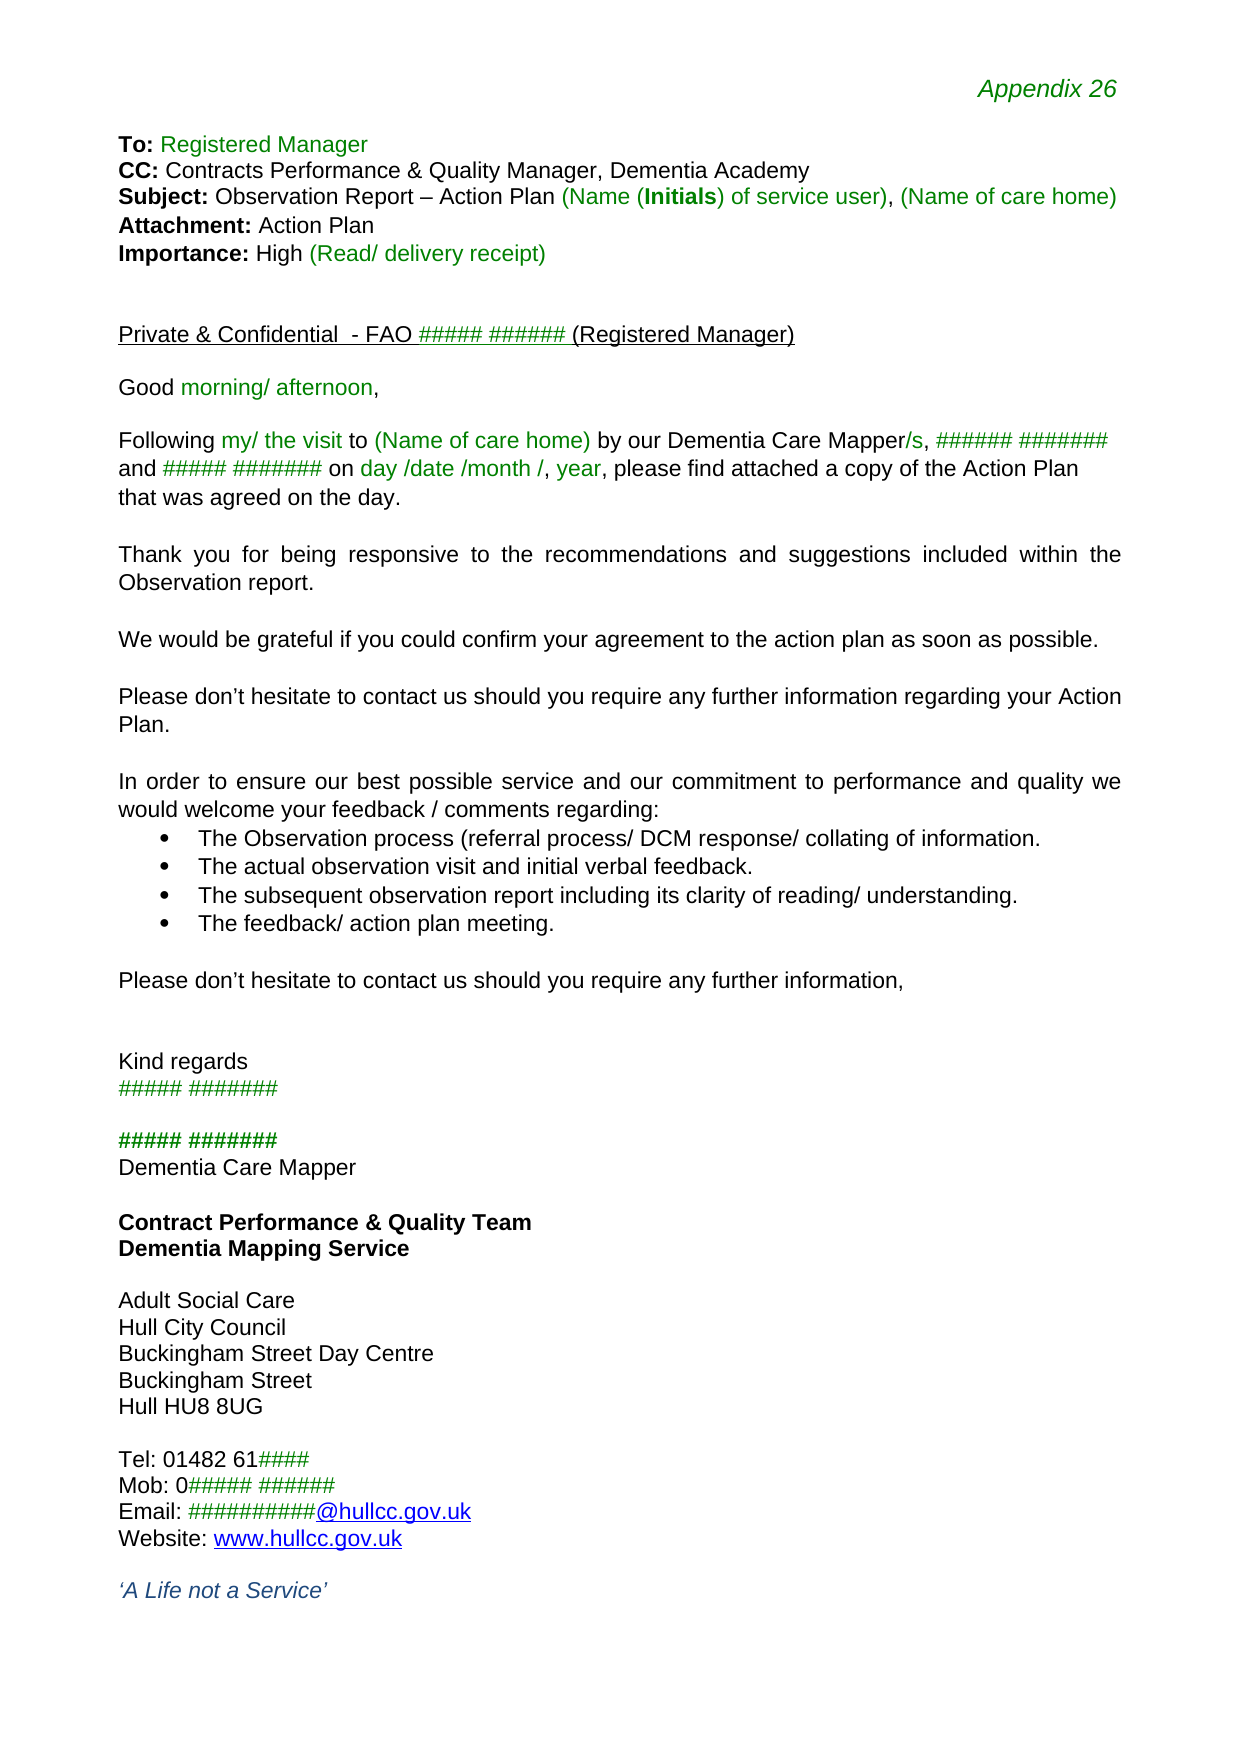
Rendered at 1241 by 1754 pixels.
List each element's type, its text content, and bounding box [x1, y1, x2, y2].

text Mob: 0##### ###### [118, 1472, 1122, 1498]
text Contract Performance & Quality Team [118, 1208, 1122, 1235]
text Hull City Council [118, 1314, 1122, 1340]
text In order to ensure our best possible service and our commitment to performance and quality we would welcome your feedback / comments regarding: [118, 768, 1122, 823]
text Following my/ the visit to (Name of care home) by our Dementia Care Mapper/s, ###### ####### and ##### ####### on day /date /month /, year, please find attached a copy of the Action Plan that was agreed on the day. [118, 427, 1122, 510]
text Please don’t hesitate to contact us should you require any further information, [118, 967, 1122, 993]
text Website: www.hullcc.gov.uk [118, 1525, 1122, 1551]
list The actual observation visit and initial verbal feedback. [160, 853, 1122, 880]
text Buckingham Street [118, 1367, 1122, 1393]
text Kind regards [118, 1048, 1122, 1074]
text Thank you for being responsive to the recommendations and suggestions included within the Observation report. [118, 541, 1122, 595]
text We would be grateful if you could confirm your agreement to the action plan as soon as possible. [118, 626, 1122, 652]
list The subsequent observation report including its clarity of reading/ understanding. [160, 882, 1122, 908]
text Buckingham Street Day Centre [118, 1340, 1122, 1367]
text ‘A Life not a Service’ [118, 1577, 1122, 1604]
text Good morning/ afternoon, [118, 374, 1122, 400]
text Dementia Care Mapper [118, 1154, 1122, 1180]
text Adult Social Care [118, 1287, 1122, 1314]
text Importance: High (Read/ delivery receipt) [118, 240, 1122, 267]
text Subject: Observation Report – Action Plan (Name (Initials) of service user), (Name of care home) [118, 183, 1122, 210]
text CC: Contracts Performance & Quality Manager, Dementia Academy [118, 157, 1122, 183]
text ##### ####### [118, 1127, 1122, 1154]
text ##### ####### [118, 1074, 1122, 1101]
text Attachment: Action Plan [118, 212, 1122, 238]
text Tel: 01482 61#### [118, 1446, 1122, 1472]
list The Observation process (referral process/ DCM response/ collating of information. [160, 825, 1122, 851]
text Hull HU8 8UG [118, 1393, 1122, 1419]
text Dementia Mapping Service [118, 1235, 1122, 1261]
text Email: ##########@hullcc.gov.uk [118, 1498, 1122, 1525]
list The feedback/ action plan meeting. [160, 910, 1122, 937]
text To: Registered Manager [118, 131, 1122, 157]
text Please don’t hesitate to contact us should you require any further information regarding your Action Plan. [118, 683, 1122, 737]
text Private & Confidential - FAO ##### ###### (Registered Manager) [118, 321, 1122, 348]
